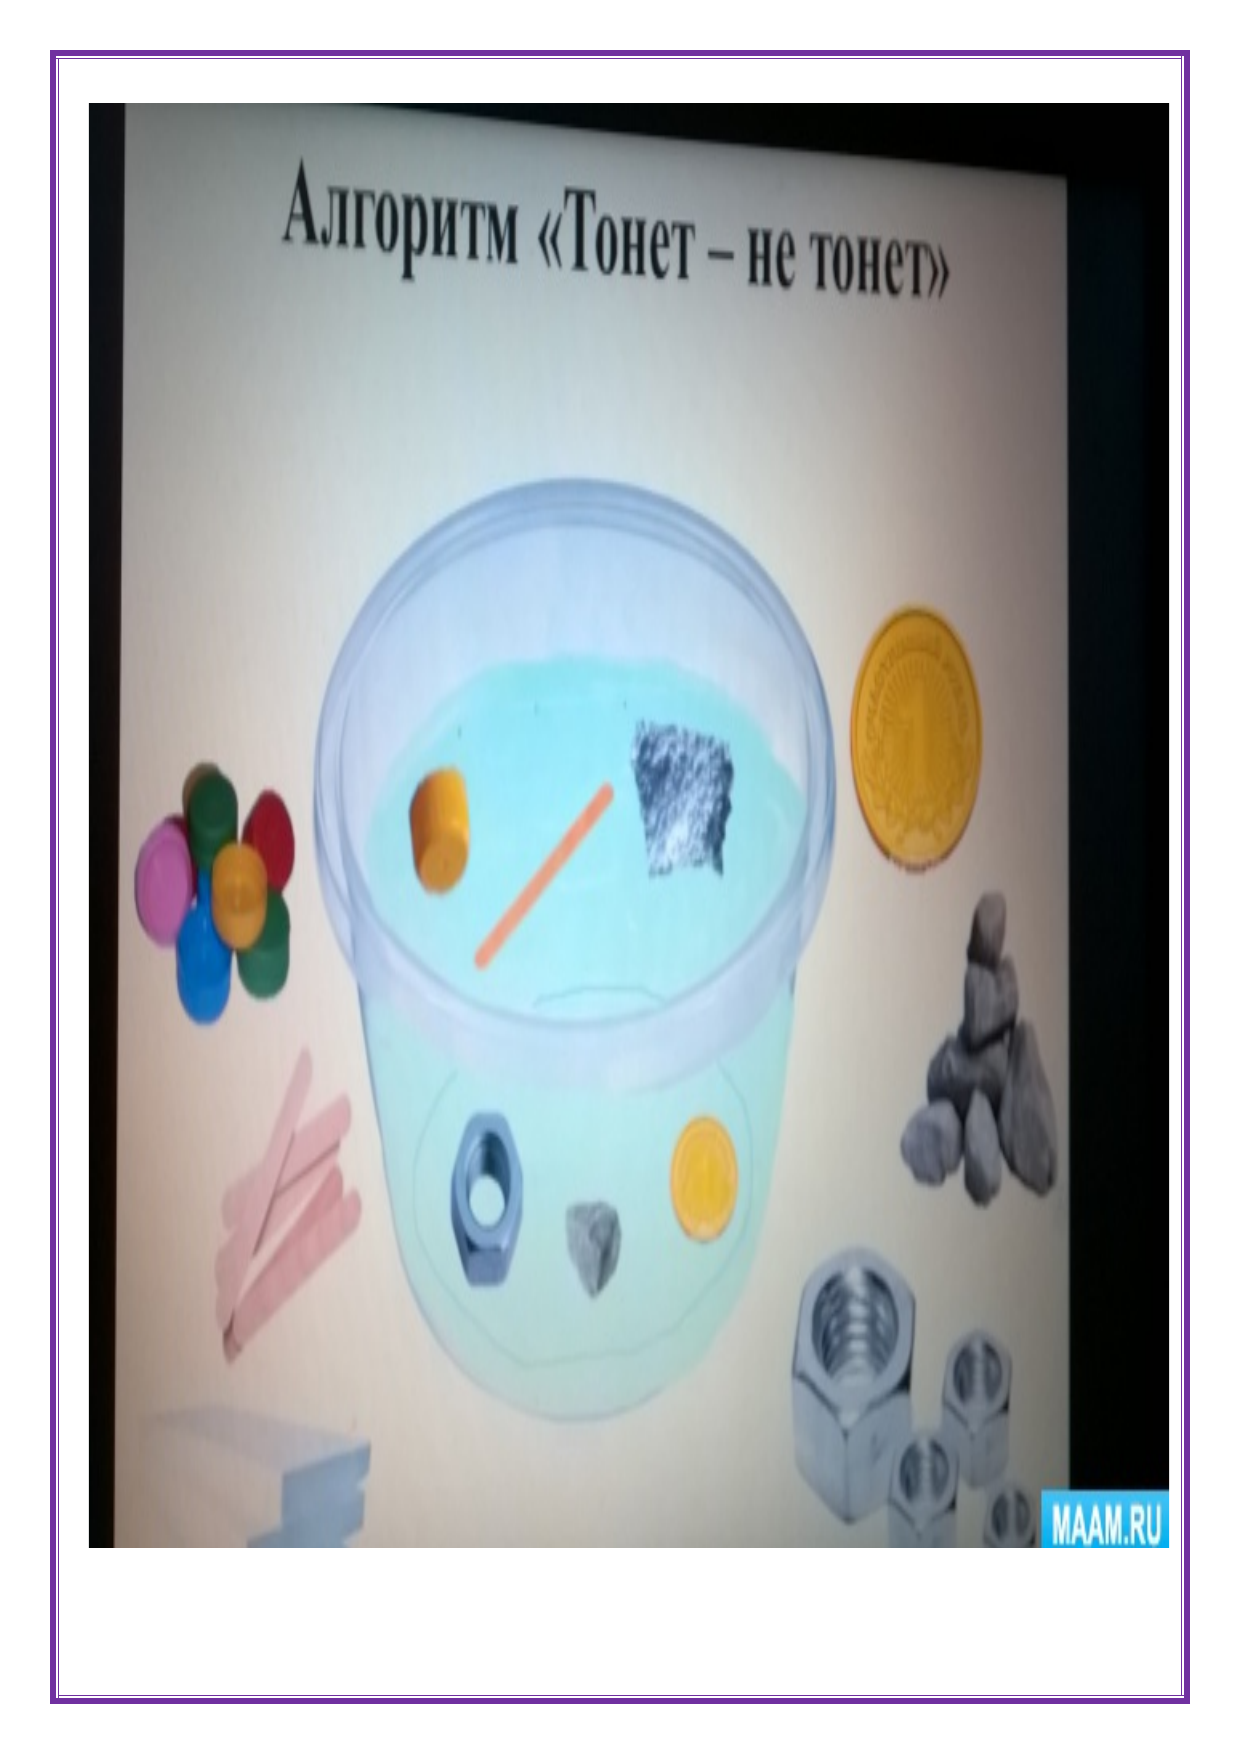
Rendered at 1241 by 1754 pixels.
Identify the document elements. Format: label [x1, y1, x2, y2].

picture [88, 103, 1170, 1548]
